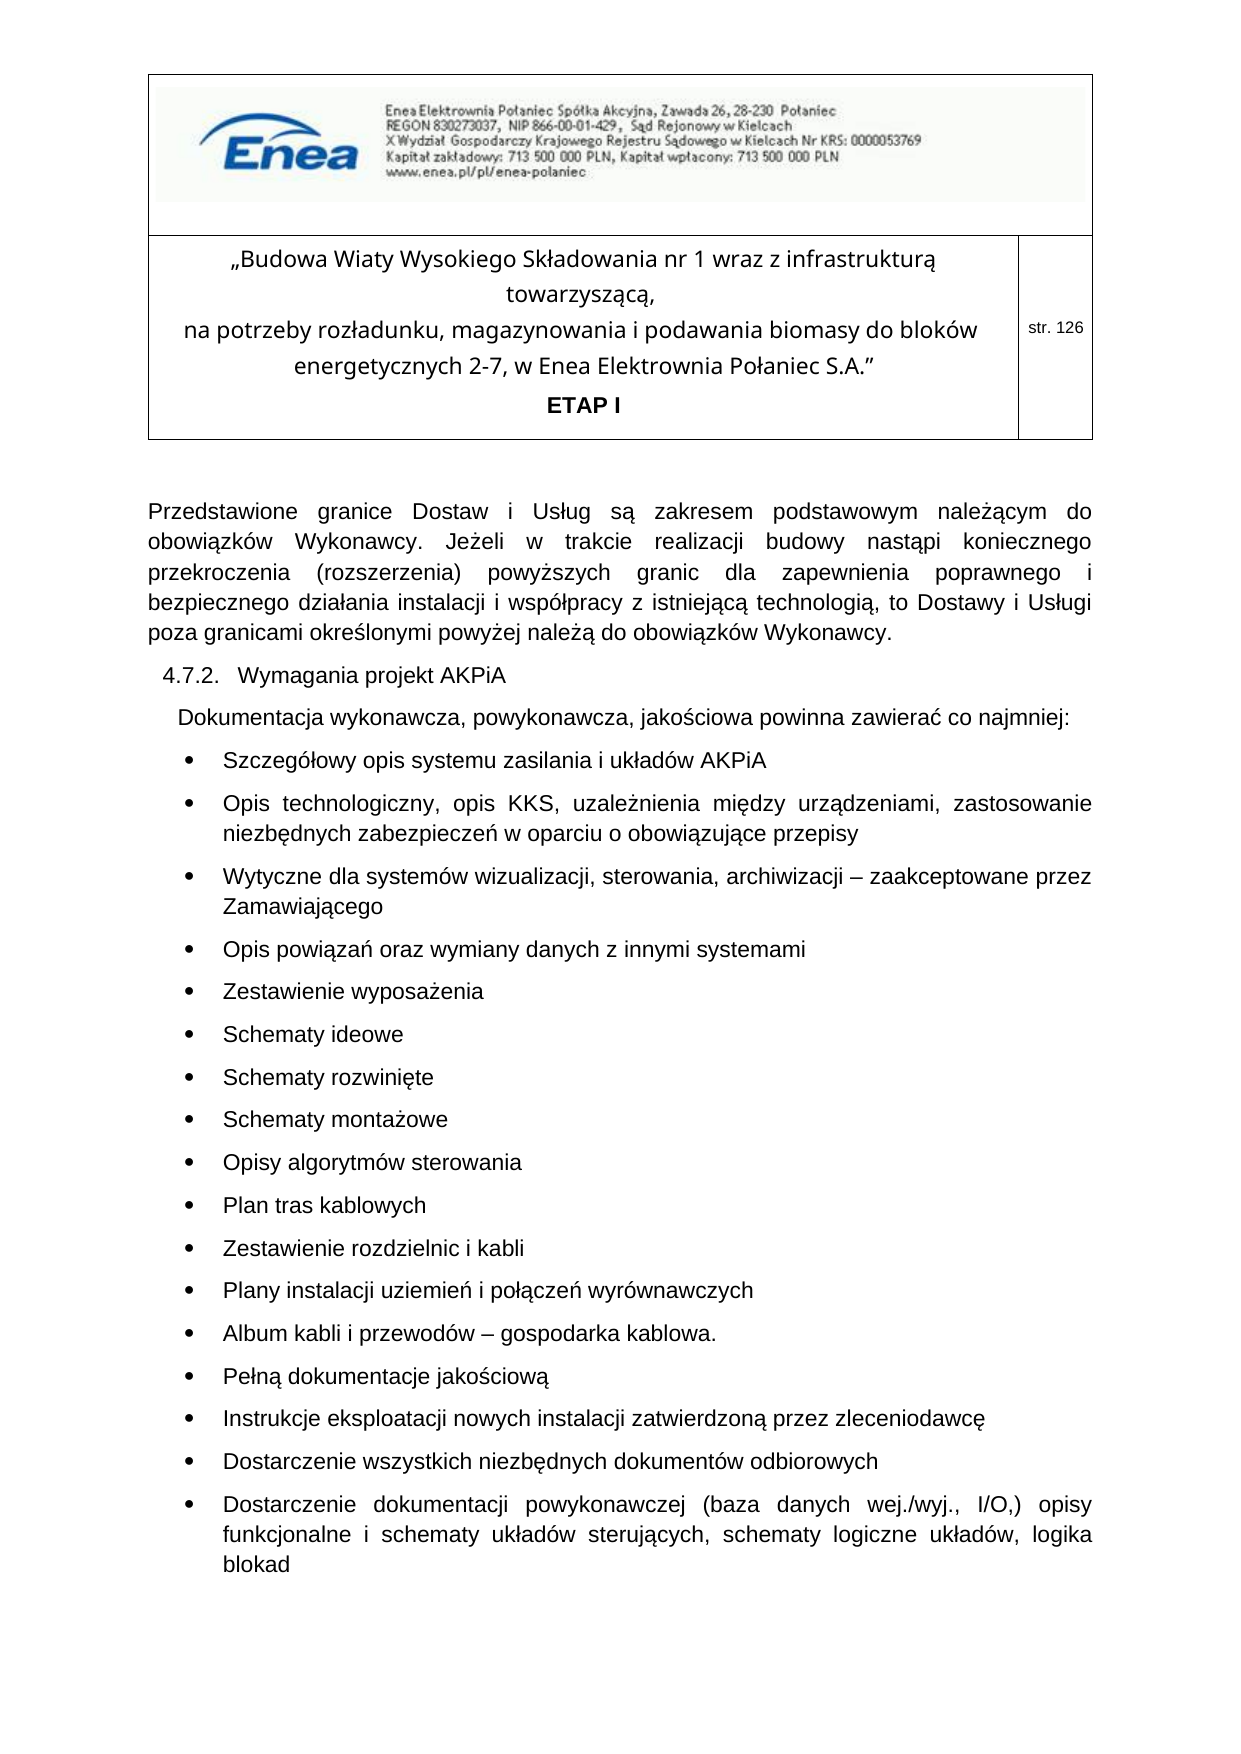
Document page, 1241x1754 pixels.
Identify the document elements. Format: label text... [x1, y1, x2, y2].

subtitle Wymagania projekt AKPiA [162, 662, 1092, 688]
list Opis technologiczny, opis KKS, uzależnienia między urządzeniami, zastosowanie niezbędnych zabezpieczeń w oparciu o obowiązujące przepisy [185, 790, 1092, 846]
text Przedstawione granice Dostaw i Usług są zakresem podstawowym należącym do obowiązków Wykonawcy. Jeżeli w trakcie realizacji budowy nastąpi koniecznego przekroczenia (rozszerzenia) powyższych granic dla zapewnienia poprawnego i bezpiecznego działania instalacji i współpracy z istniejącą technologią, to Dostawy i Usługi poza granicami określonymi powyżej należą do obowiązków Wykonawcy. [148, 498, 1092, 645]
list Zestawienie rozdzielnic i kabli [185, 1234, 1092, 1261]
picture [155, 87, 1086, 202]
list Album kabli i przewodów – gospodarka kablowa. [185, 1320, 1092, 1346]
list Schematy montażowe [185, 1106, 1092, 1133]
list Instrukcje eksploatacji nowych instalacji zatwierdzoną przez zleceniodawcę [185, 1405, 1092, 1432]
list Szczegółowy opis systemu zasilania i układów AKPiA [185, 747, 1092, 773]
list Wytyczne dla systemów wizualizacji, sterowania, archiwizacji – zaakceptowane przez Zamawiającego [185, 863, 1092, 919]
list Dostarczenie dokumentacji powykonawczej (baza danych wej./wyj., I/O,) opisy funkcjonalne i schematy układów sterujących, schematy logiczne układów, logika blokad [185, 1491, 1092, 1578]
list Pełną dokumentacje jakościową [185, 1363, 1092, 1389]
list Schematy ideowe [185, 1021, 1092, 1047]
list Opisy algorytmów sterowania [185, 1149, 1092, 1176]
list Plan tras kablowych [185, 1192, 1092, 1218]
list Zestawienie wyposażenia [185, 978, 1092, 1005]
list Dostarczenie wszystkich niezbędnych dokumentów odbiorowych [185, 1448, 1092, 1474]
list Plany instalacji uziemień i połączeń wyrównawczych [185, 1277, 1092, 1304]
list Opis powiązań oraz wymiany danych z innymi systemami [185, 936, 1092, 962]
list Schematy rozwinięte [185, 1064, 1092, 1090]
text Dokumentacja wykonawcza, powykonawcza, jakościowa powinna zawierać co najmniej: [148, 704, 1092, 731]
